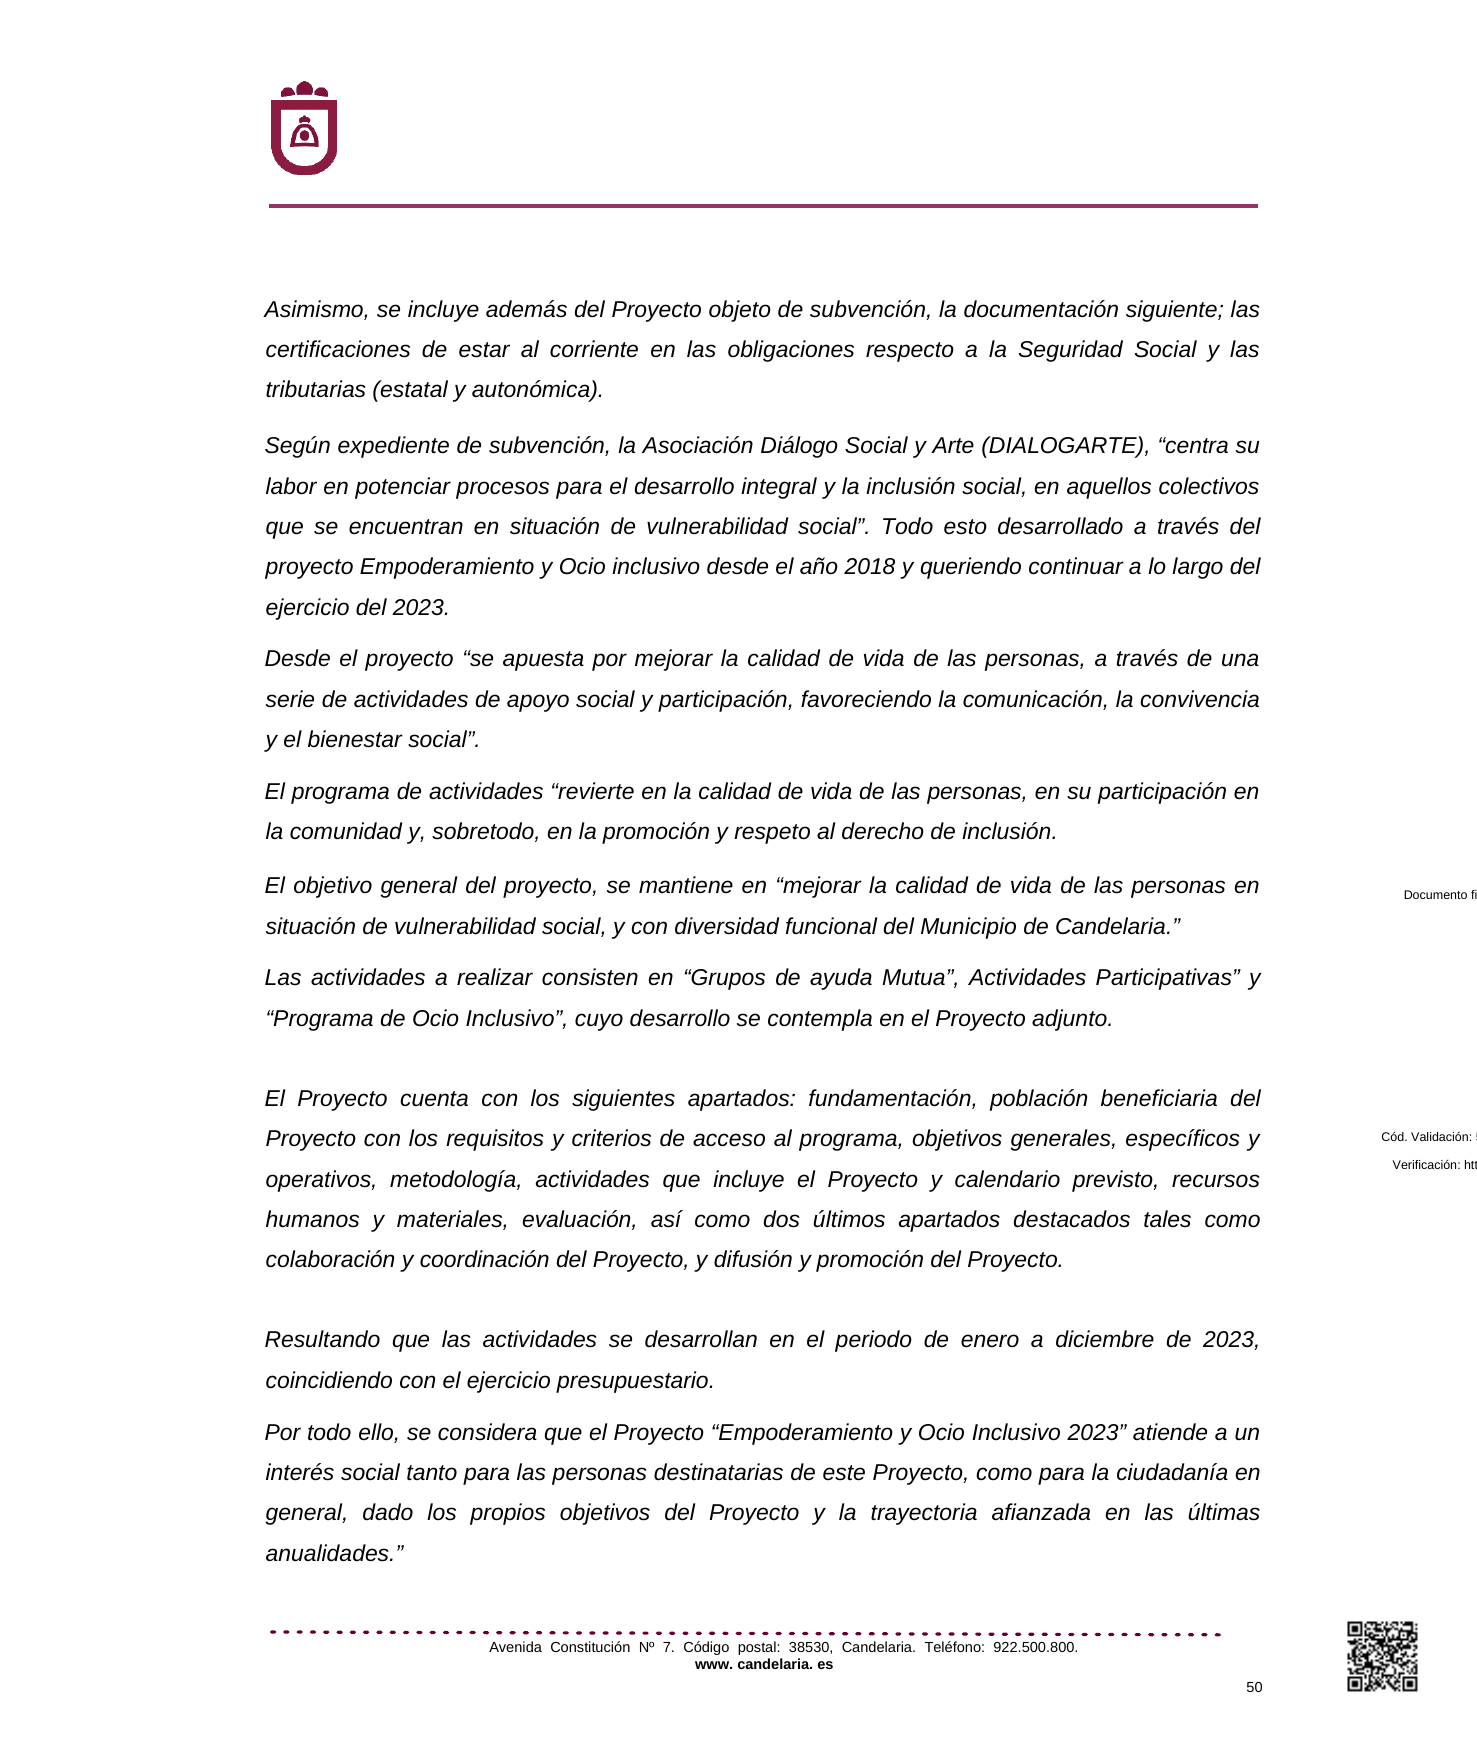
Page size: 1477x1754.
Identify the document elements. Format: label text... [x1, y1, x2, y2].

text El Proyecto cuenta con los siguientes apartados: fundamentación, población beneficiaria del Proyecto con los requisitos y criterios de acceso al programa, objetivos generales, específicos y operativos, metodología, actividades que incluye el Proyecto y calendario previsto, recursos humanos y materiales, evaluación, así como dos últimos apartados destacados tales como colaboración y coordinación del Proyecto, y difusión y promoción del Proyecto. [264, 1085, 1263, 1272]
text Según expediente de subvención, la Asociación Diálogo Social y Arte (DIALOGARTE), “centra su labor en potenciar procesos para el desarrollo integral y la inclusión social, en aquellos colectivos que se encuentran en situación de vulnerabilidad social”. Todo esto desarrollado a través del proyecto Empoderamiento y Ocio inclusivo desde el año 2018 y queriendo continuar a lo largo del ejercicio del 2023. [264, 432, 1263, 620]
text El programa de actividades “revierte en la calidad de vida de las personas, en su participación en la comunidad y, sobretodo, en la promoción y respeto al derecho de inclusión. [264, 778, 1263, 844]
text El objetivo general del proyecto, se mantiene en “mejorar la calidad de vida de las personas en situación de vulnerabilidad social, y con diversidad funcional del Municipio de Candelaria.” [264, 872, 1263, 939]
text Las actividades a realizar consisten en “Grupos de ayuda Mutua”, Actividades Participativas” y “Programa de Ocio Inclusivo”, cuyo desarrollo se contempla en el Proyecto adjunto. [264, 964, 1263, 1031]
picture [1346, 1620, 1420, 1694]
text Resultando que las actividades se desarrollan en el periodo de enero a diciembre de 2023, coincidiendo con el ejercicio presupuestario. [264, 1326, 1263, 1393]
text Desde el proyecto “se apuesta por mejorar la calidad de vida de las personas, a través de una serie de actividades de apoyo social y participación, favoreciendo la comunicación, la convivencia y el bienestar social”. [264, 645, 1263, 752]
text Por todo ello, se considera que el Proyecto “Empoderamiento y Ocio Inclusivo 2023” atiende a un interés social tanto para las personas destinatarias de este Proyecto, como para la ciudadanía en general, dado los propios objetivos del Proyecto y la trayectoria afianzada en las últimas anualidades.” [264, 1418, 1263, 1566]
picture [271, 81, 337, 175]
text Asimismo, se incluye además del Proyecto objeto de subvención, la documentación siguiente; las certificaciones de estar al corriente en las obligaciones respecto a la Seguridad Social y las tributarias (estatal y autonómica). [264, 296, 1263, 402]
